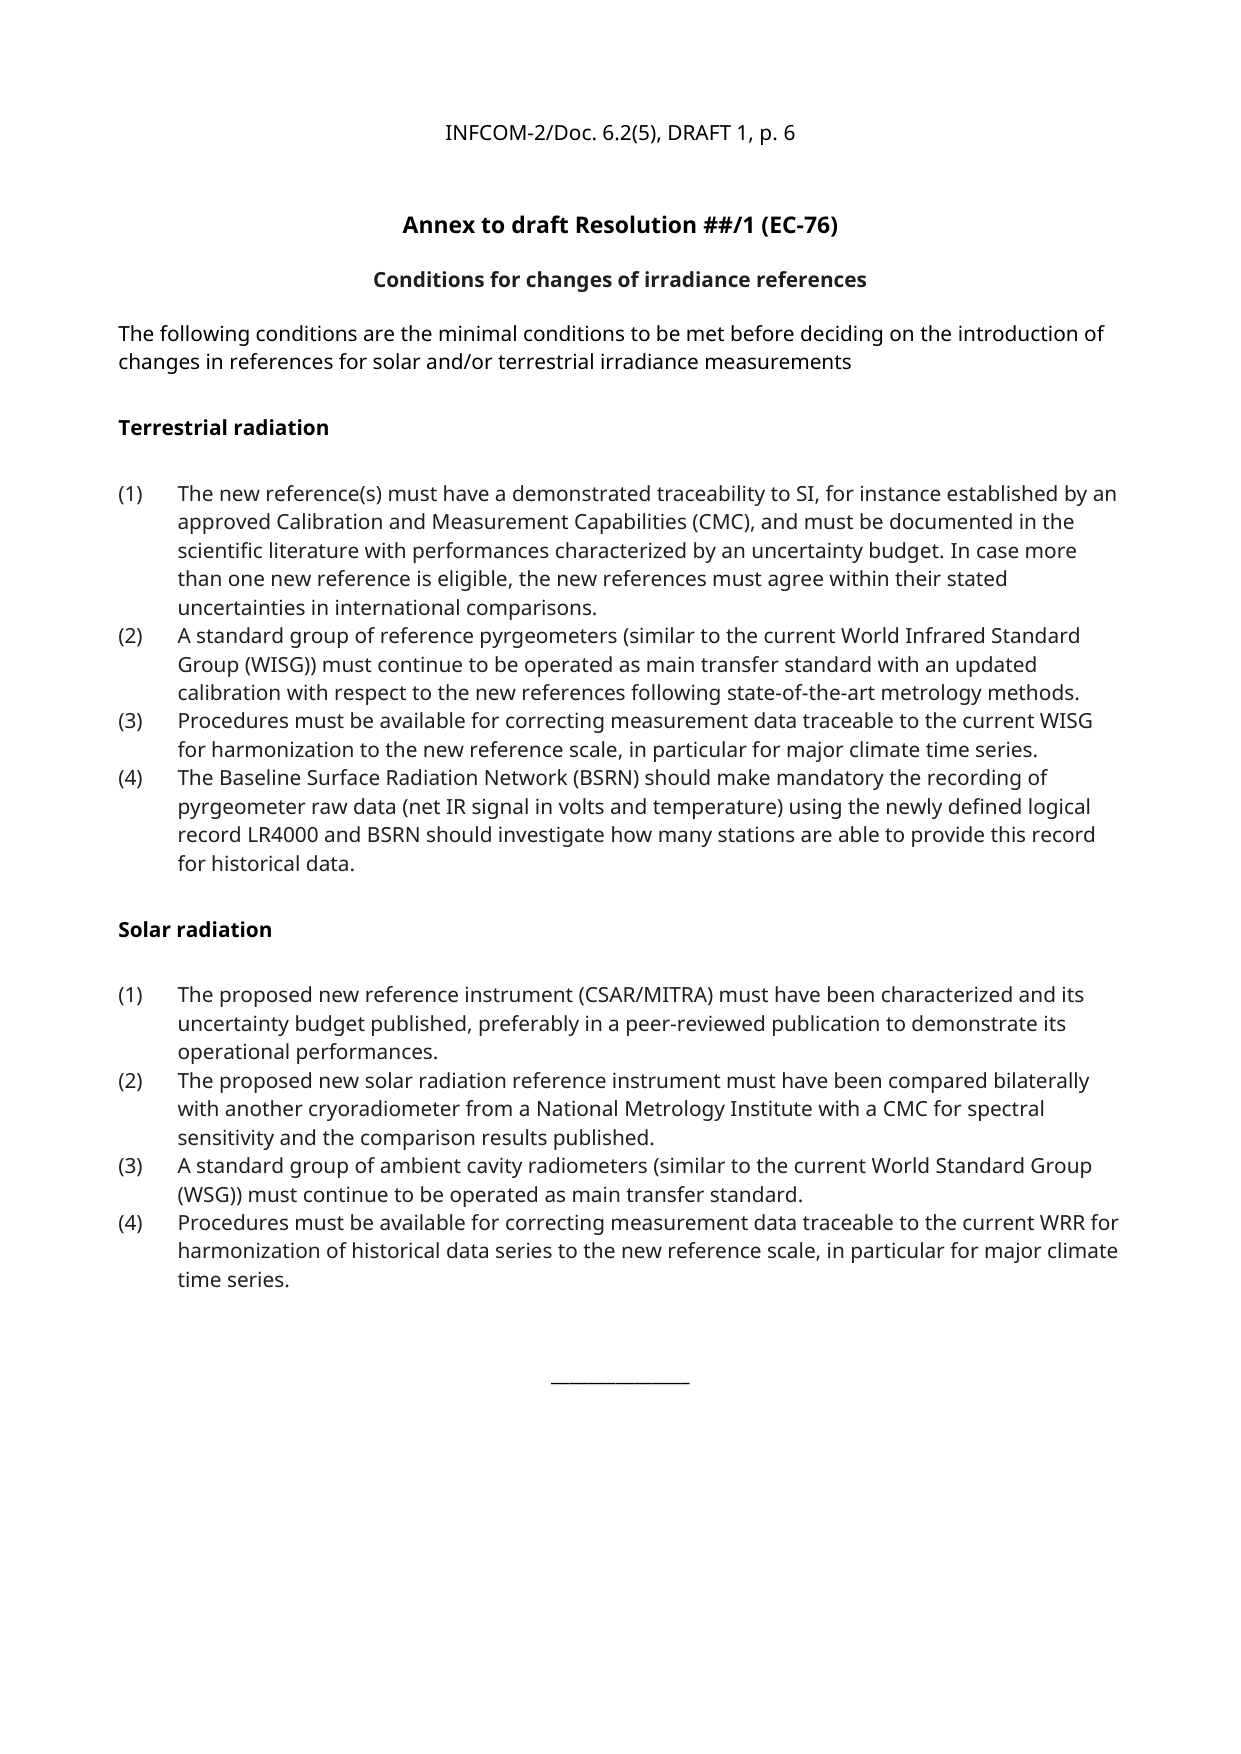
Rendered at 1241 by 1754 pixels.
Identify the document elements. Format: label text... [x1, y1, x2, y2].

list Procedures must be available for correcting measurement data traceable to the current WRR for harmonization of historical data series to the new reference scale, in particular for major climate time series. [118, 1208, 1122, 1293]
list Procedures must be available for correcting measurement data traceable to the current WISG for harmonization to the new reference scale, in particular for major climate time series. [118, 707, 1122, 763]
text Conditions for changes of irradiance references [118, 265, 1122, 294]
list The proposed new solar radiation reference instrument must have been compared bilaterally with another cryoradiometer from a National Metrology Institute with a CMC for spectral sensitivity and the comparison results published. [118, 1066, 1122, 1151]
text The following conditions are the minimal conditions to be met before deciding on the introduction of changes in references for solar and/or terrestrial irradiance measurements [118, 319, 1122, 376]
subtitle Solar radiation [118, 915, 1122, 943]
list A standard group of ambient cavity radiometers (similar to the current World Standard Group (WSG)) must continue to be operated as main transfer standard. [118, 1151, 1122, 1208]
list The Baseline Surface Radiation Network (BSRN) should make mandatory the recording of pyrgeometer raw data (net IR signal in volts and temperature) using the newly defined logical record LR4000 and BSRN should investigate how many stations are able to provide this record for historical data. [118, 763, 1122, 877]
list The proposed new reference instrument (CSAR/MITRA) must have been characterized and its uncertainty budget published, preferably in a peer-reviewed publication to demonstrate its operational performances. [118, 981, 1122, 1066]
list A standard group of reference pyrgeometers (similar to the current World Infrared Standard Group (WISG)) must continue to be operated as main transfer standard with an updated calibration with respect to the new references following state-of-the-art metrology methods. [118, 621, 1122, 707]
text _______________ [118, 1359, 1122, 1388]
list The new reference(s) must have a demonstrated traceability to SI, for instance established by an approved Calibration and Measurement Capabilities (CMC), and must be documented in the scientific literature with performances characterized by an uncertainty budget. In case more than one new reference is eligible, the new references must agree within their stated uncertainties in international comparisons. [118, 479, 1122, 621]
text Annex to draft Resolution ##/1 (EC-76) [118, 209, 1122, 240]
subtitle Terrestrial radiation [118, 413, 1122, 442]
